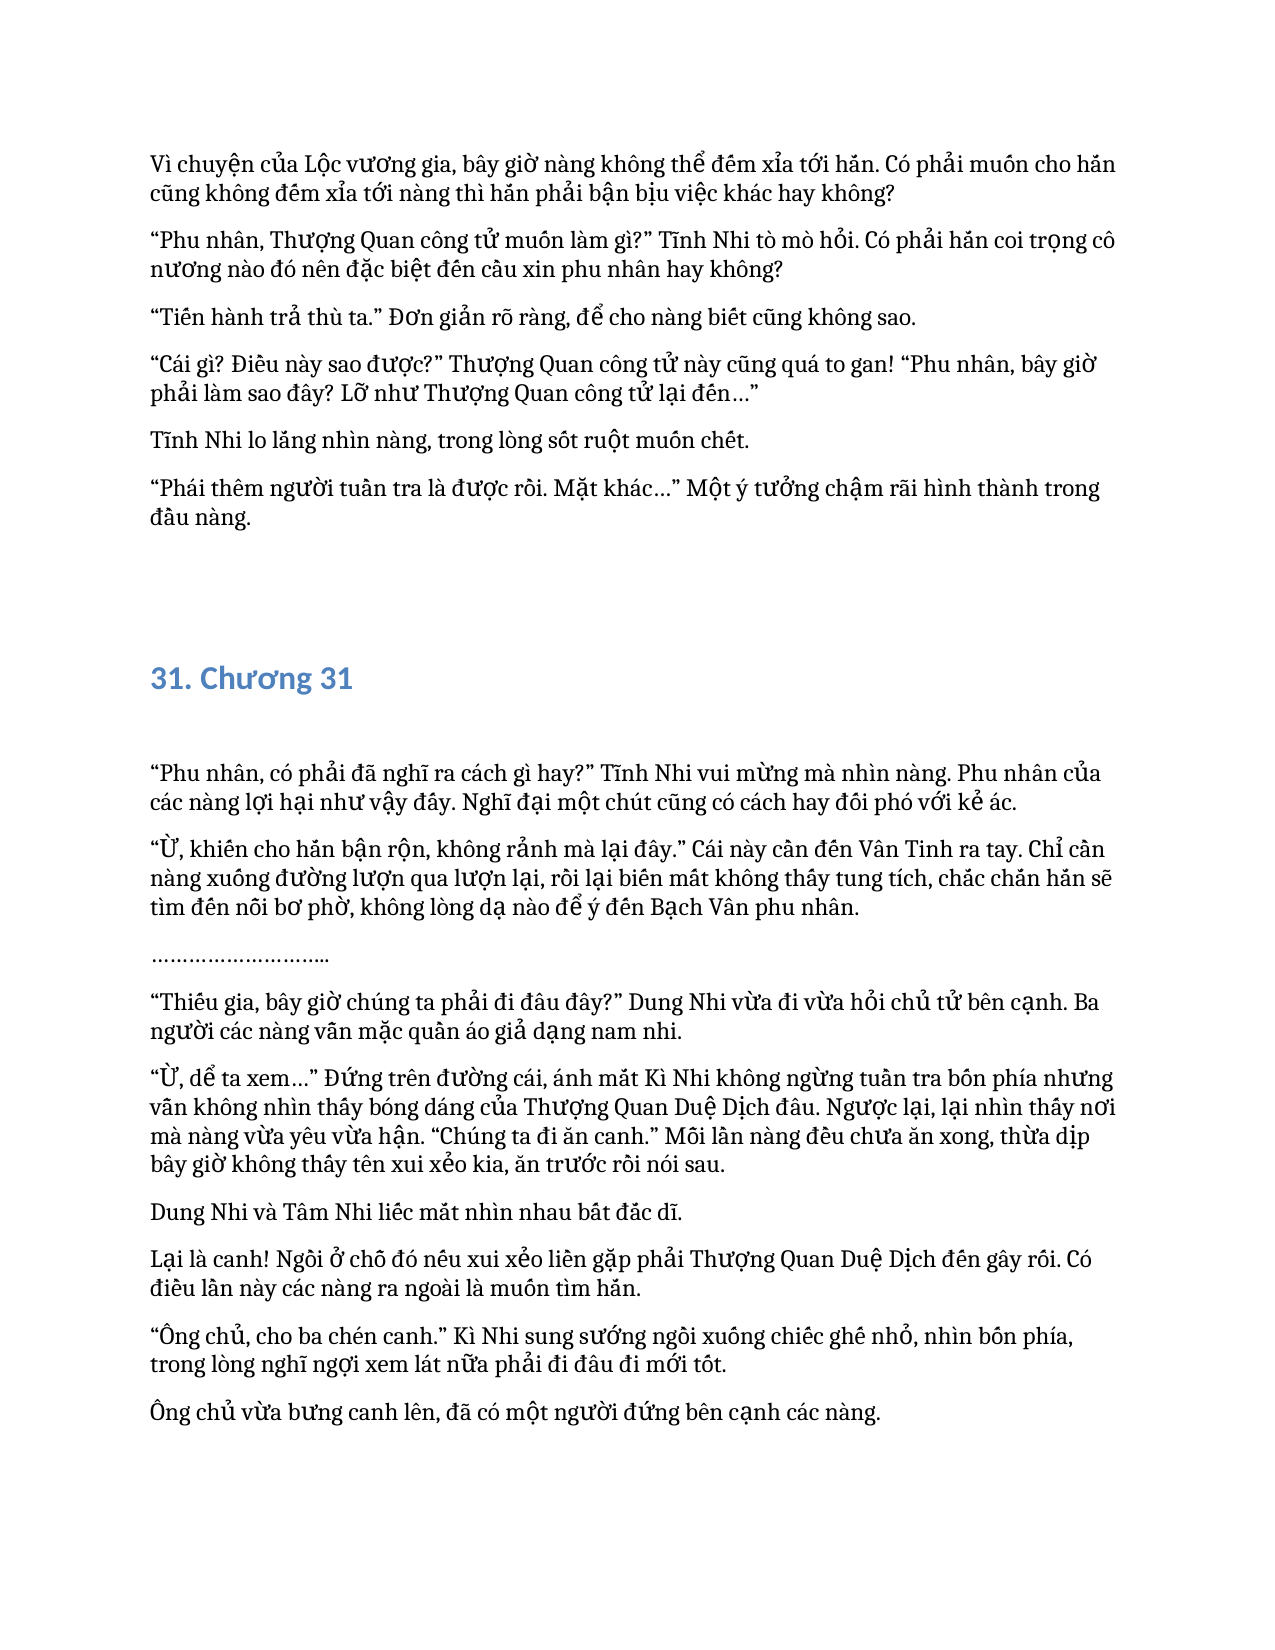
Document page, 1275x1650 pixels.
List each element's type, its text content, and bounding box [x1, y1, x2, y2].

text “Ông chủ, cho ba chén canh.” Kì Nhi sung sướng ngồi xuống chiếc ghế nhỏ, nhìn bốn phía, trong lòng nghĩ ngợi xem lát nữa phải đi đâu đi mới tốt. [150, 1322, 1125, 1379]
text “Cái gì? Điều này sao được?” Thượng Quan công tử này cũng quá to gan! “Phu nhân, bây giờ phải làm sao đây? Lỡ như Thượng Quan công tử lại đến…” [150, 350, 1125, 407]
text Dung Nhi và Tâm Nhi liếc mắt nhìn nhau bất đắc dĩ. [150, 1198, 1125, 1227]
text “Phu nhân, có phải đã nghĩ ra cách gì hay?” Tĩnh Nhi vui mừng mà nhìn nàng. Phu nhân của các nàng lợi hại như vậy đấy. Nghĩ đại một chút cũng có cách hay đối phó với kẻ ác. [150, 702, 1125, 817]
text “Tiến hành trả thù ta.” Đơn giản rõ ràng, để cho nàng biết cũng không sao. [150, 302, 1125, 331]
text “Phái thêm người tuần tra là được rồi. Mặt khác…” Một ý tưởng chậm rãi hình thành trong đầu nàng. [150, 474, 1125, 531]
text “Ừ, khiến cho hắn bận rộn, không rảnh mà lại đây.” Cái này cần đến Vân Tinh ra tay. Chỉ cần nàng xuống đường lượn qua lượn lại, rồi lại biến mất không thấy tung tích, chắc chắn hắn sẽ tìm đến nỗi bơ phờ, không lòng dạ nào để ý đến Bạch Vân phu nhân. [150, 835, 1125, 922]
text “Ừ, dể ta xem…” Đứng trên đường cái, ánh mắt Kì Nhi không ngừng tuần tra bốn phía nhưng vẫn không nhìn thấy bóng dáng của Thượng Quan Duệ Dịch đâu. Ngược lại, lại nhìn thấy nơi mà nàng vừa yêu vừa hận. “Chúng ta đi ăn canh.” Mỗi lần nàng đều chưa ăn xong, thừa dịp bây giờ không thấy tên xui xẻo kia, ăn trước rồi nói sau. [150, 1064, 1125, 1179]
text Vì chuyện của Lộc vương gia, bây giờ nàng không thể đếm xỉa tới hắn. Có phải muốn cho hắn cũng không đếm xỉa tới nàng thì hắn phải bận bịu việc khác hay không? [150, 150, 1125, 207]
text ……………………….. [150, 940, 1125, 969]
text Tĩnh Nhi lo lắng nhìn nàng, trong lòng sốt ruột muốn chết. [150, 426, 1125, 455]
text Ông chủ vừa bưng canh lên, đã có một người đứng bên cạnh các nàng. [150, 1398, 1125, 1427]
text “Phu nhân, Thượng Quan công tử muốn làm gì?” Tĩnh Nhi tò mò hỏi. Có phải hắn coi trọng cô nương nào đó nên đặc biệt đến cầu xin phu nhân hay không? [150, 226, 1125, 284]
text “Thiếu gia, bây giờ chúng ta phải đi đâu đây?” Dung Nhi vừa đi vừa hỏi chủ tử bên cạnh. Ba người các nàng vẫn mặc quần áo giả dạng nam nhi. [150, 988, 1125, 1045]
subtitle 31. Chương 31 [150, 657, 1125, 698]
text Lại là canh! Ngồi ở chỗ đó nếu xui xẻo liền gặp phải Thượng Quan Duệ Dịch đến gây rối. Có điều lần này các nàng ra ngoài là muốn tìm hắn. [150, 1245, 1125, 1303]
